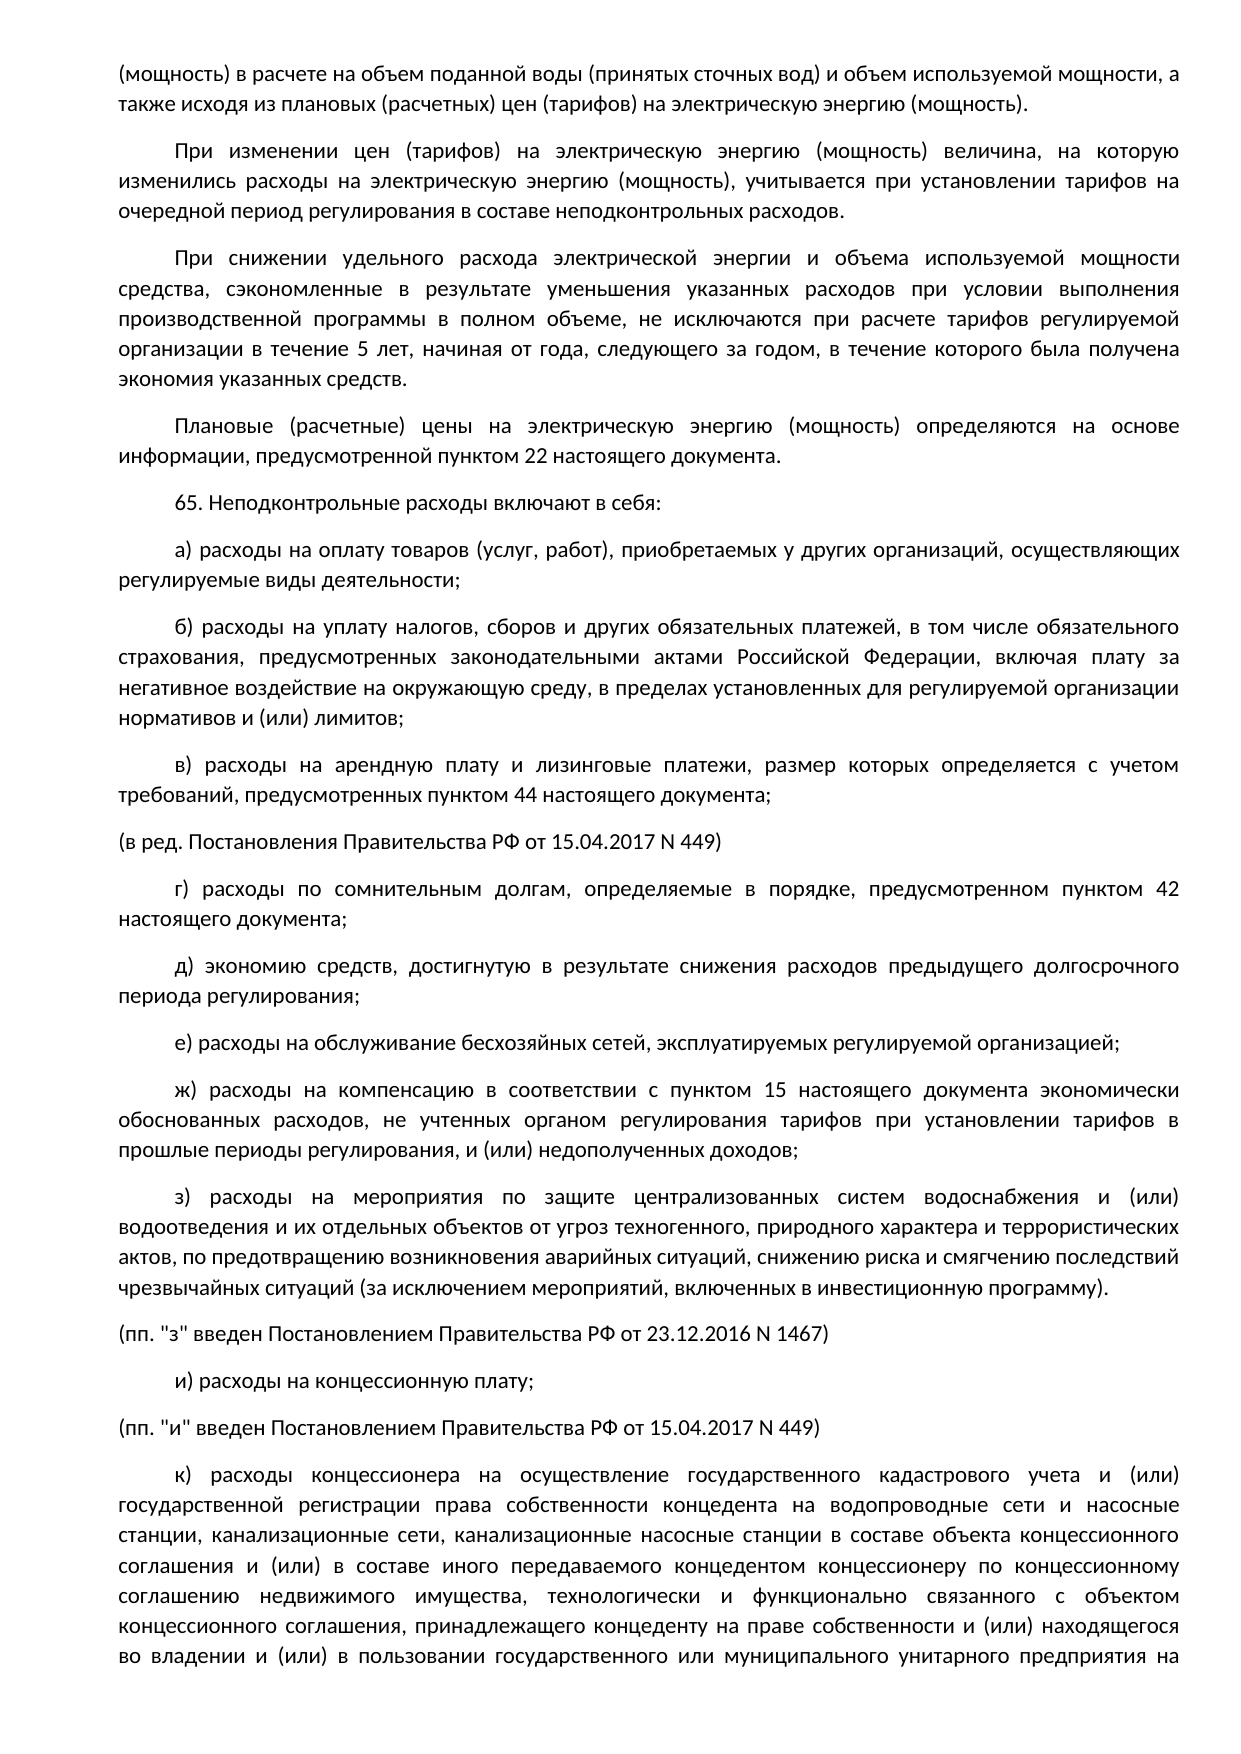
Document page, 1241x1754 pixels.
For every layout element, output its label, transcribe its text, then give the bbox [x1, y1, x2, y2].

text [118, 1460, 1181, 1669]
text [118, 59, 1181, 117]
text (пп. "и" введен Постановлением Правительства РФ от 15.04.2017 N 449) [118, 1413, 1181, 1441]
text е) расходы на обслуживание бесхозяйных сетей, эксплуатируемых регулируемой организацией; [118, 1028, 1181, 1056]
text в) расходы на арендную плату и лизинговые платежи, размер которых определяется с учетом требований, предусмотренных пунктом 44 настоящего документа; [118, 750, 1181, 808]
text ж) расходы на компенсацию в соответствии с пунктом 15 настоящего документа экономически обоснованных расходов, не учтенных органом регулирования тарифов при установлении тарифов в прошлые периоды регулирования, и (или) недополученных доходов; [118, 1075, 1181, 1163]
text з) расходы на мероприятия по защите централизованных систем водоснабжения и (или) водоотведения и их отдельных объектов от угроз техногенного, природного характера и террористических актов, по предотвращению возникновения аварийных ситуаций, снижению риска и смягчению последствий чрезвычайных ситуаций (за исключением мероприятий, включенных в инвестиционную программу). [118, 1182, 1181, 1301]
text При снижении удельного расхода электрической энергии и объема используемой мощности средства, сэкономленные в результате уменьшения указанных расходов при условии выполнения производственной программы в полном объеме, не исключаются при расчете тарифов регулируемой организации в течение 5 лет, начиная от года, следующего за годом, в течение которого была получена экономия указанных средств. [118, 243, 1181, 392]
text и) расходы на концессионную плату; [118, 1366, 1181, 1394]
text б) расходы на уплату налогов, сборов и других обязательных платежей, в том числе обязательного страхования, предусмотренных законодательными актами Российской Федерации, включая плату за негативное воздействие на окружающую среду, в пределах установленных для регулируемой организации нормативов и (или) лимитов; [118, 612, 1181, 731]
text а) расходы на оплату товаров (услуг, работ), приобретаемых у других организаций, осуществляющих регулируемые виды деятельности; [118, 535, 1181, 593]
text Плановые (расчетные) цены на электрическую энергию (мощность) определяются на основе информации, предусмотренной пунктом 22 настоящего документа. [118, 411, 1181, 469]
text д) экономию средств, достигнутую в результате снижения расходов предыдущего долгосрочного периода регулирования; [118, 951, 1181, 1009]
text (в ред. Постановления Правительства РФ от 15.04.2017 N 449) [118, 827, 1181, 855]
text г) расходы по сомнительным долгам, определяемые в порядке, предусмотренном пунктом 42 настоящего документа; [118, 874, 1181, 932]
text (пп. "з" введен Постановлением Правительства РФ от 23.12.2016 N 1467) [118, 1319, 1181, 1347]
text При изменении цен (тарифов) на электрическую энергию (мощность) величина, на которую изменились расходы на электрическую энергию (мощность), учитывается при установлении тарифов на очередной период регулирования в составе неподконтрольных расходов. [118, 136, 1181, 224]
text 65. Неподконтрольные расходы включают в себя: [118, 488, 1181, 516]
